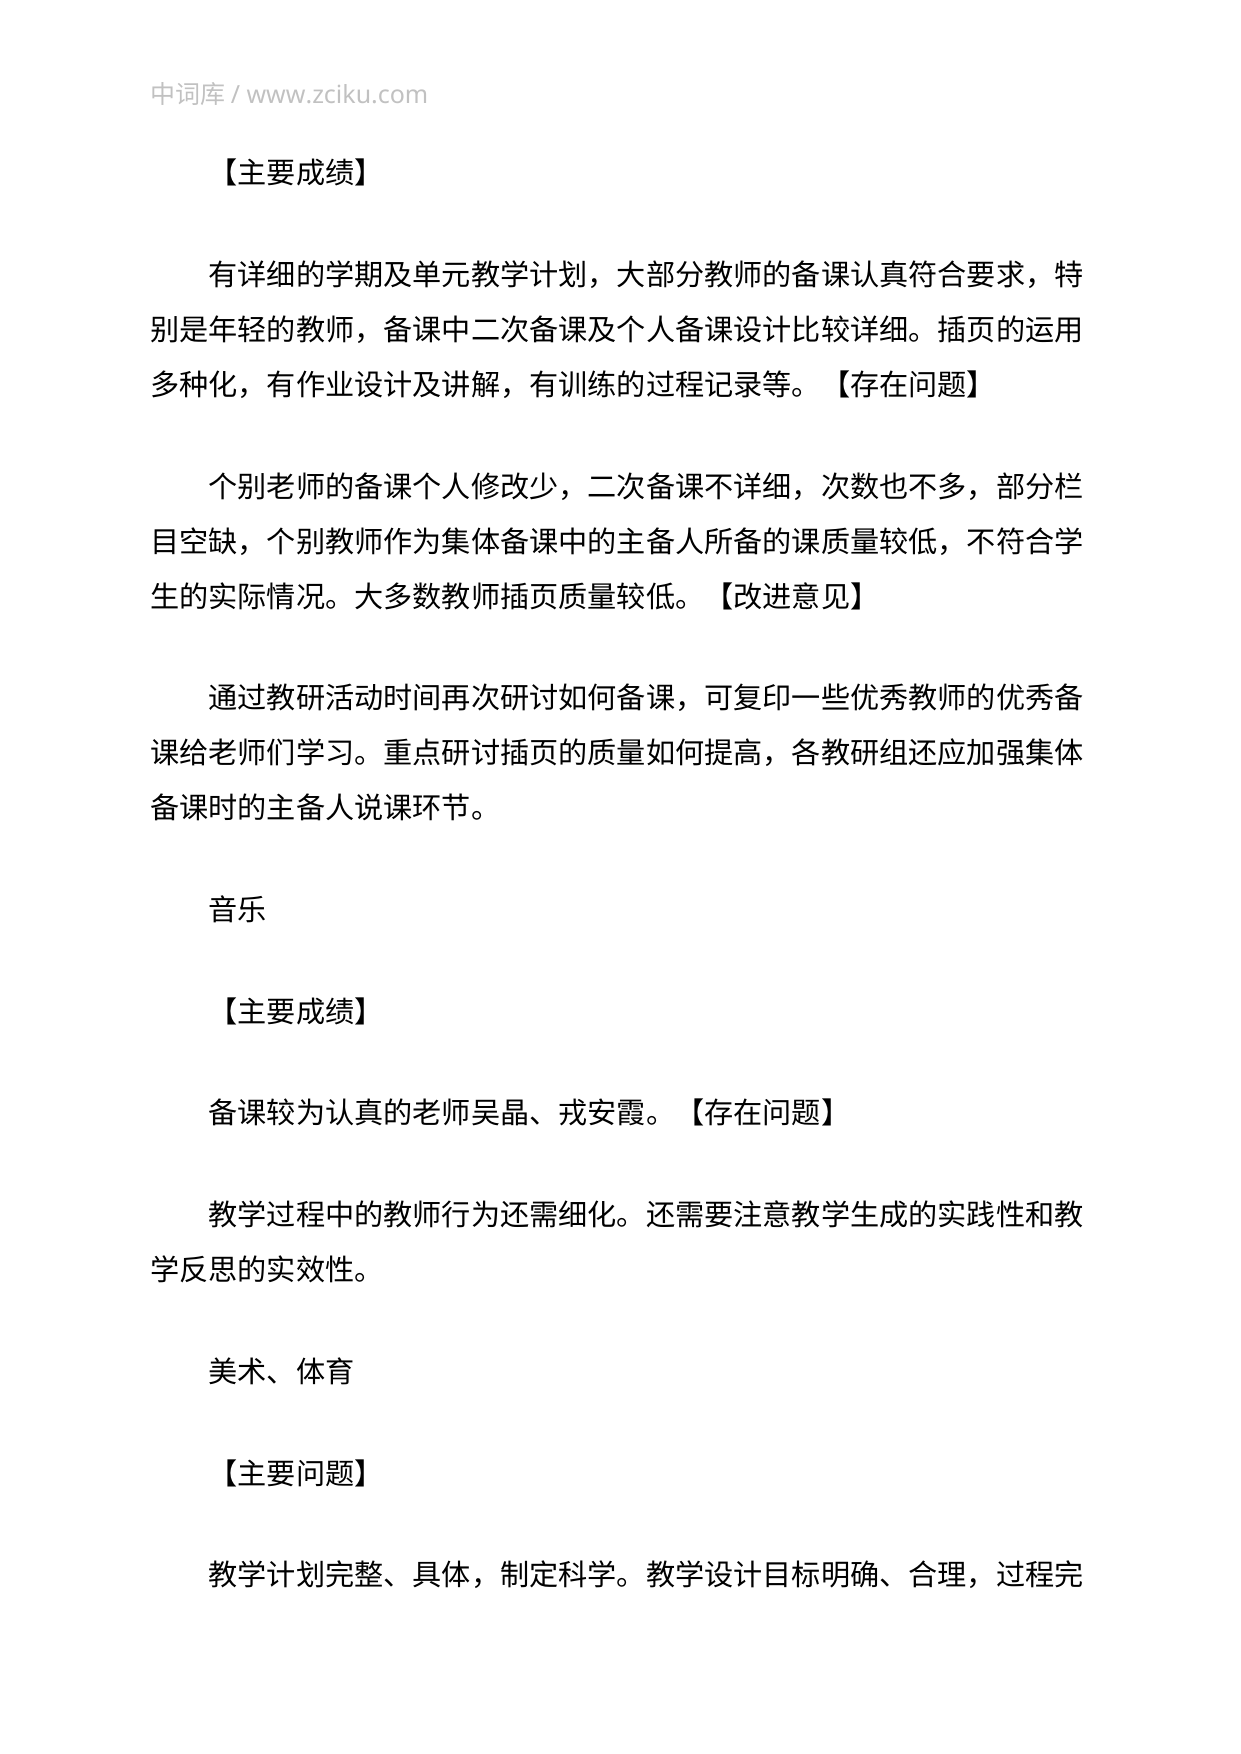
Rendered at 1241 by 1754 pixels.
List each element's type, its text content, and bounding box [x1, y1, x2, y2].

text 【主要成绩】 [150, 150, 1090, 192]
text 个别老师的备课个人修改少，二次备课不详细，次数也不多，部分栏目空缺，个别教师作为集体备课中的主备人所备的课质量较低，不符合学生的实际情况。大多数教师插页质量较低。【改进意见】 [150, 463, 1090, 615]
text 【主要成绩】 [150, 988, 1090, 1031]
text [150, 1552, 1090, 1594]
text 音乐 [150, 886, 1090, 929]
text 通过教研活动时间再次研讨如何备课，可复印一些优秀教师的优秀备课给老师们学习。重点研讨插页的质量如何提高，各教研组还应加强集体备课时的主备人说课环节。 [150, 675, 1090, 827]
text 备课较为认真的老师吴晶、戎安霞。【存在问题】 [150, 1090, 1090, 1132]
text 美术、体育 [150, 1348, 1090, 1391]
text 有详细的学期及单元教学计划，大部分教师的备课认真符合要求，特别是年轻的教师，备课中二次备课及个人备课设计比较详细。插页的运用多种化，有作业设计及讲解，有训练的过程记录等。【存在问题】 [150, 252, 1090, 404]
text 教学过程中的教师行为还需细化。还需要注意教学生成的实践性和教学反思的实效性。 [150, 1192, 1090, 1289]
text 【主要问题】 [150, 1450, 1090, 1492]
